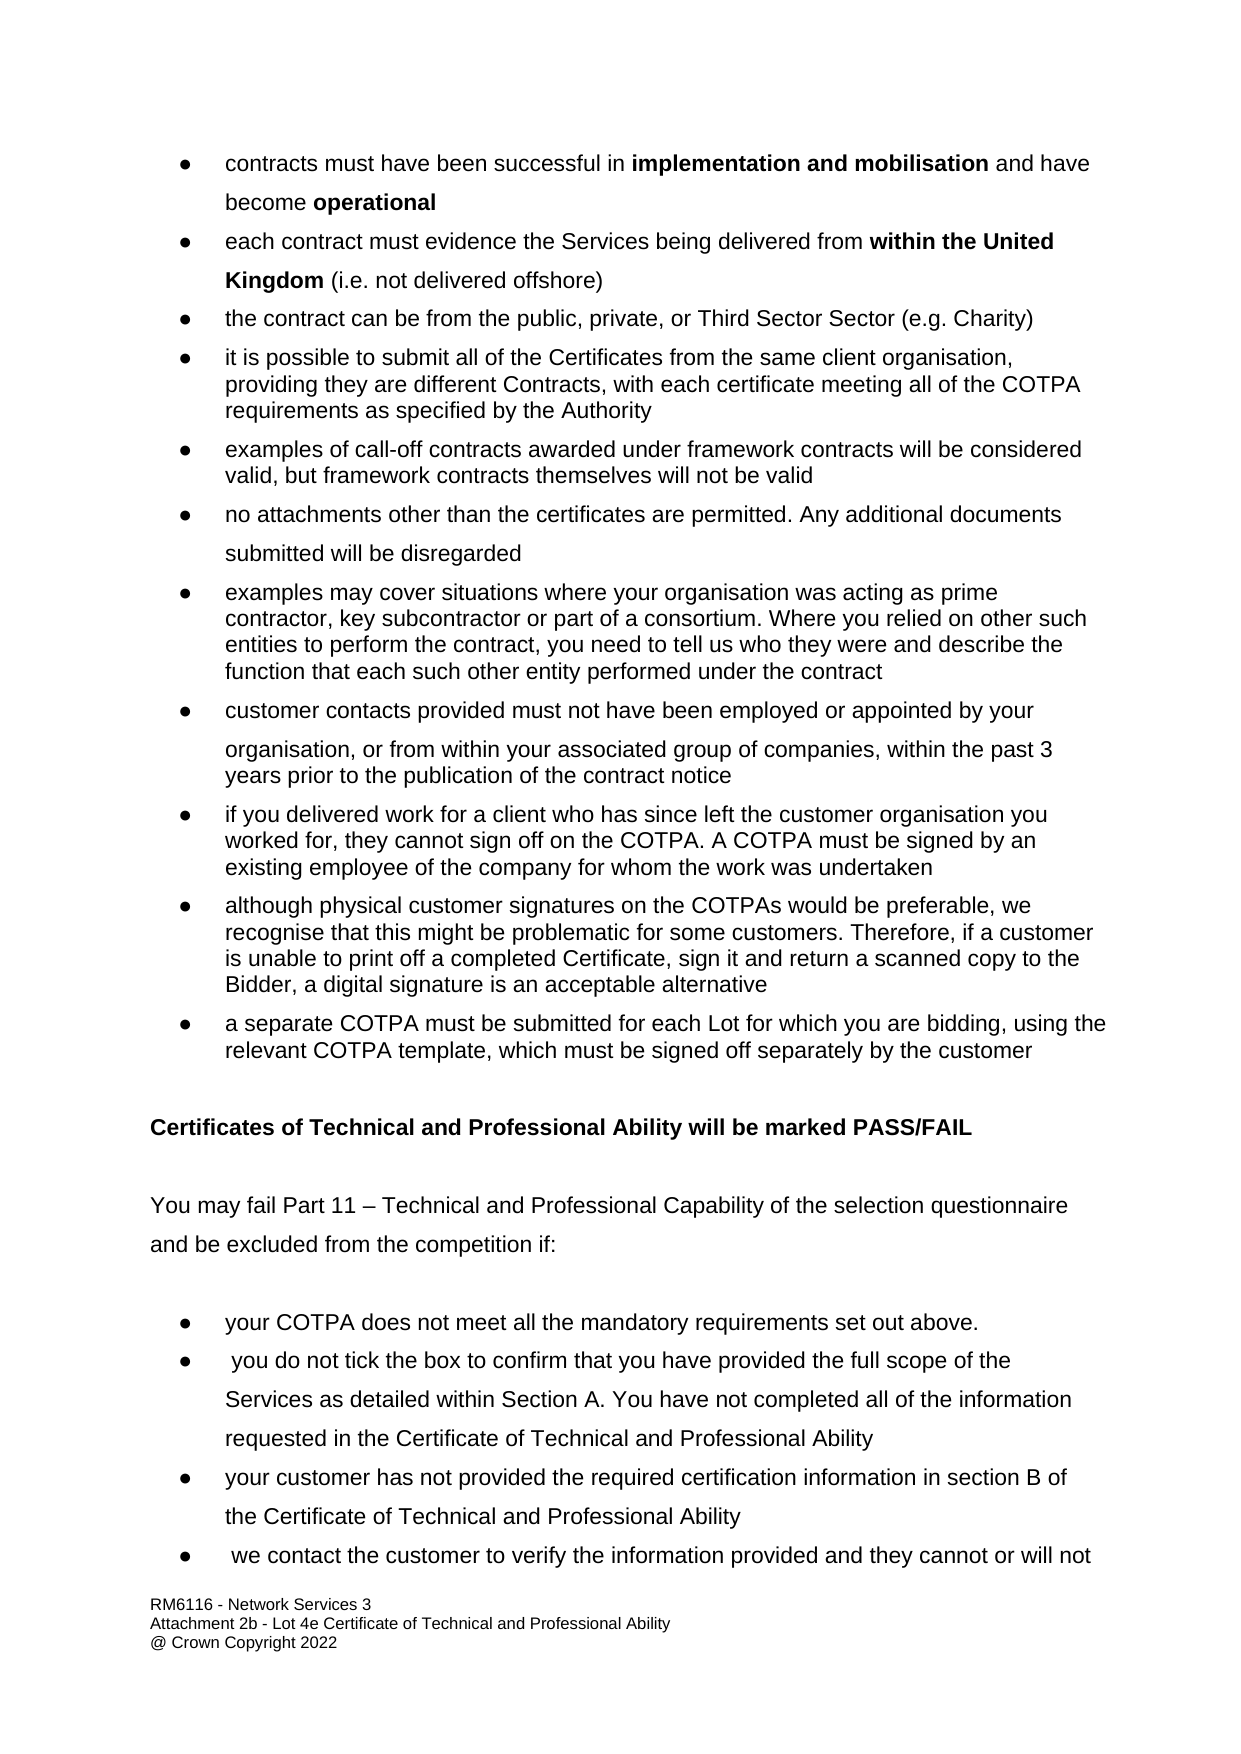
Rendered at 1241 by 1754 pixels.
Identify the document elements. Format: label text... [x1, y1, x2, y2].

text ● each contract must evidence the Services being delivered from within the United [150, 228, 1110, 254]
text ● the contract can be from the public, private, or Third Sector Sector (e.g. Charity) [150, 305, 1110, 332]
text ● your COTPA does not meet all the mandatory requirements set out above. [150, 1308, 1110, 1335]
text become operational [150, 189, 1110, 215]
text ● examples of call-off contracts awarded under framework contracts will be considered valid, but framework contracts themselves will not be valid [150, 436, 1110, 488]
text ● we contact the customer to verify the information provided and they cannot or will not [150, 1542, 1110, 1568]
text ● no attachments other than the certificates are permitted. Any additional documents [150, 501, 1110, 527]
text Certificates of Technical and Professional Ability will be marked PASS/FAIL [150, 1114, 1110, 1141]
text ● a separate COTPA must be submitted for each Lot for which you are bidding, using the relevant COTPA template, which must be signed off separately by the customer [150, 1010, 1110, 1063]
text ● examples may cover situations where your organisation was acting as prime contractor, key subcontractor or part of a consortium. Where you relied on other such entities to perform the contract, you need to tell us who they were and describe the function that each such other entity performed under the contract [150, 579, 1110, 684]
text submitted will be disregarded [150, 540, 1110, 566]
text Kingdom (i.e. not delivered offshore) [150, 267, 1110, 293]
text ● you do not tick the box to confirm that you have provided the full scope of the [150, 1347, 1110, 1374]
text ● if you delivered work for a client who has since left the customer organisation you worked for, they cannot sign off on the COTPA. A COTPA must be signed by an existing employee of the company for whom the work was undertaken [150, 801, 1110, 880]
text ● it is possible to submit all of the Certificates from the same client organisation, providing they are different Contracts, with each certificate meeting all of the COTPA requirements as specified by the Authority [150, 344, 1110, 423]
text ● although physical customer signatures on the COTPAs would be preferable, we recognise that this might be problematic for some customers. Therefore, if a customer is unable to print off a completed Certificate, sign it and return a scanned copy to the Bidder, a digital signature is an acceptable alternative [150, 892, 1110, 998]
text Services as detailed within Section A. You have not completed all of the information [150, 1386, 1110, 1413]
text ● contracts must have been successful in implementation and mobilisation and have [150, 150, 1110, 176]
text and be excluded from the competition if: [150, 1231, 1110, 1257]
text ● customer contacts provided must not have been employed or appointed by your [150, 697, 1110, 723]
text the Certificate of Technical and Professional Ability [150, 1503, 1110, 1529]
text ● your customer has not provided the required certification information in section B of [150, 1464, 1110, 1490]
text requested in the Certificate of Technical and Professional Ability [150, 1425, 1110, 1451]
text You may fail Part 11 – Technical and Professional Capability of the selection questionnaire [150, 1192, 1110, 1218]
text organisation, or from within your associated group of companies, within the past 3 years prior to the publication of the contract notice [150, 736, 1110, 788]
